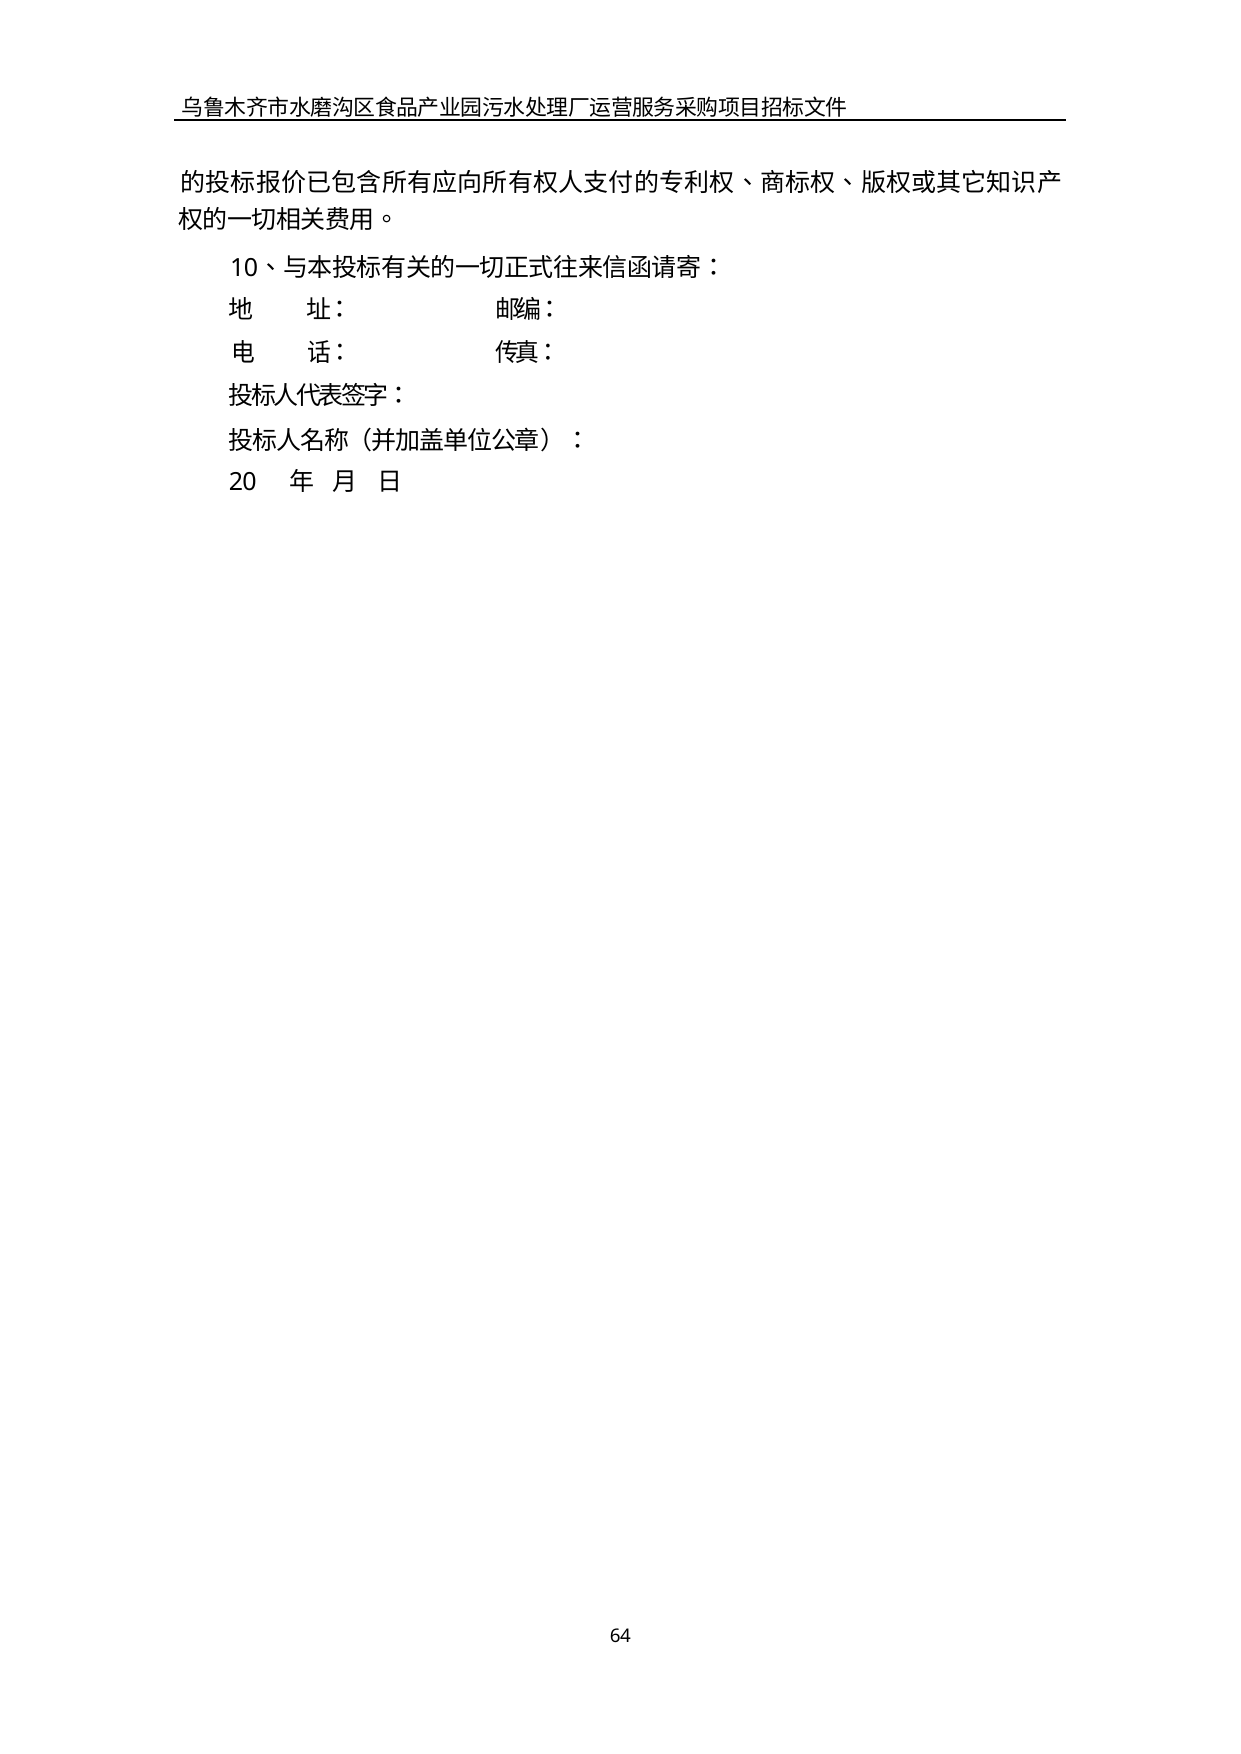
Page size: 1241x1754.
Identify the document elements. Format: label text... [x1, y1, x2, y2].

text 10、与本投标有关的一切正式往来信函请寄： [230, 251, 1066, 282]
text 投标人代表签字： [228, 380, 1066, 411]
text 地 址： 邮编： [228, 294, 1066, 325]
text 电 话： 传真： [231, 337, 1066, 368]
text 20 年 月 日 [228, 466, 1066, 497]
text 投标人名称（并加盖单位公章）： [228, 423, 1066, 457]
text 的投标报价已包含所有应向所有权人支付的专利权、商标权、版权或其它知识产 权的一切相关费用。 [178, 165, 1062, 236]
